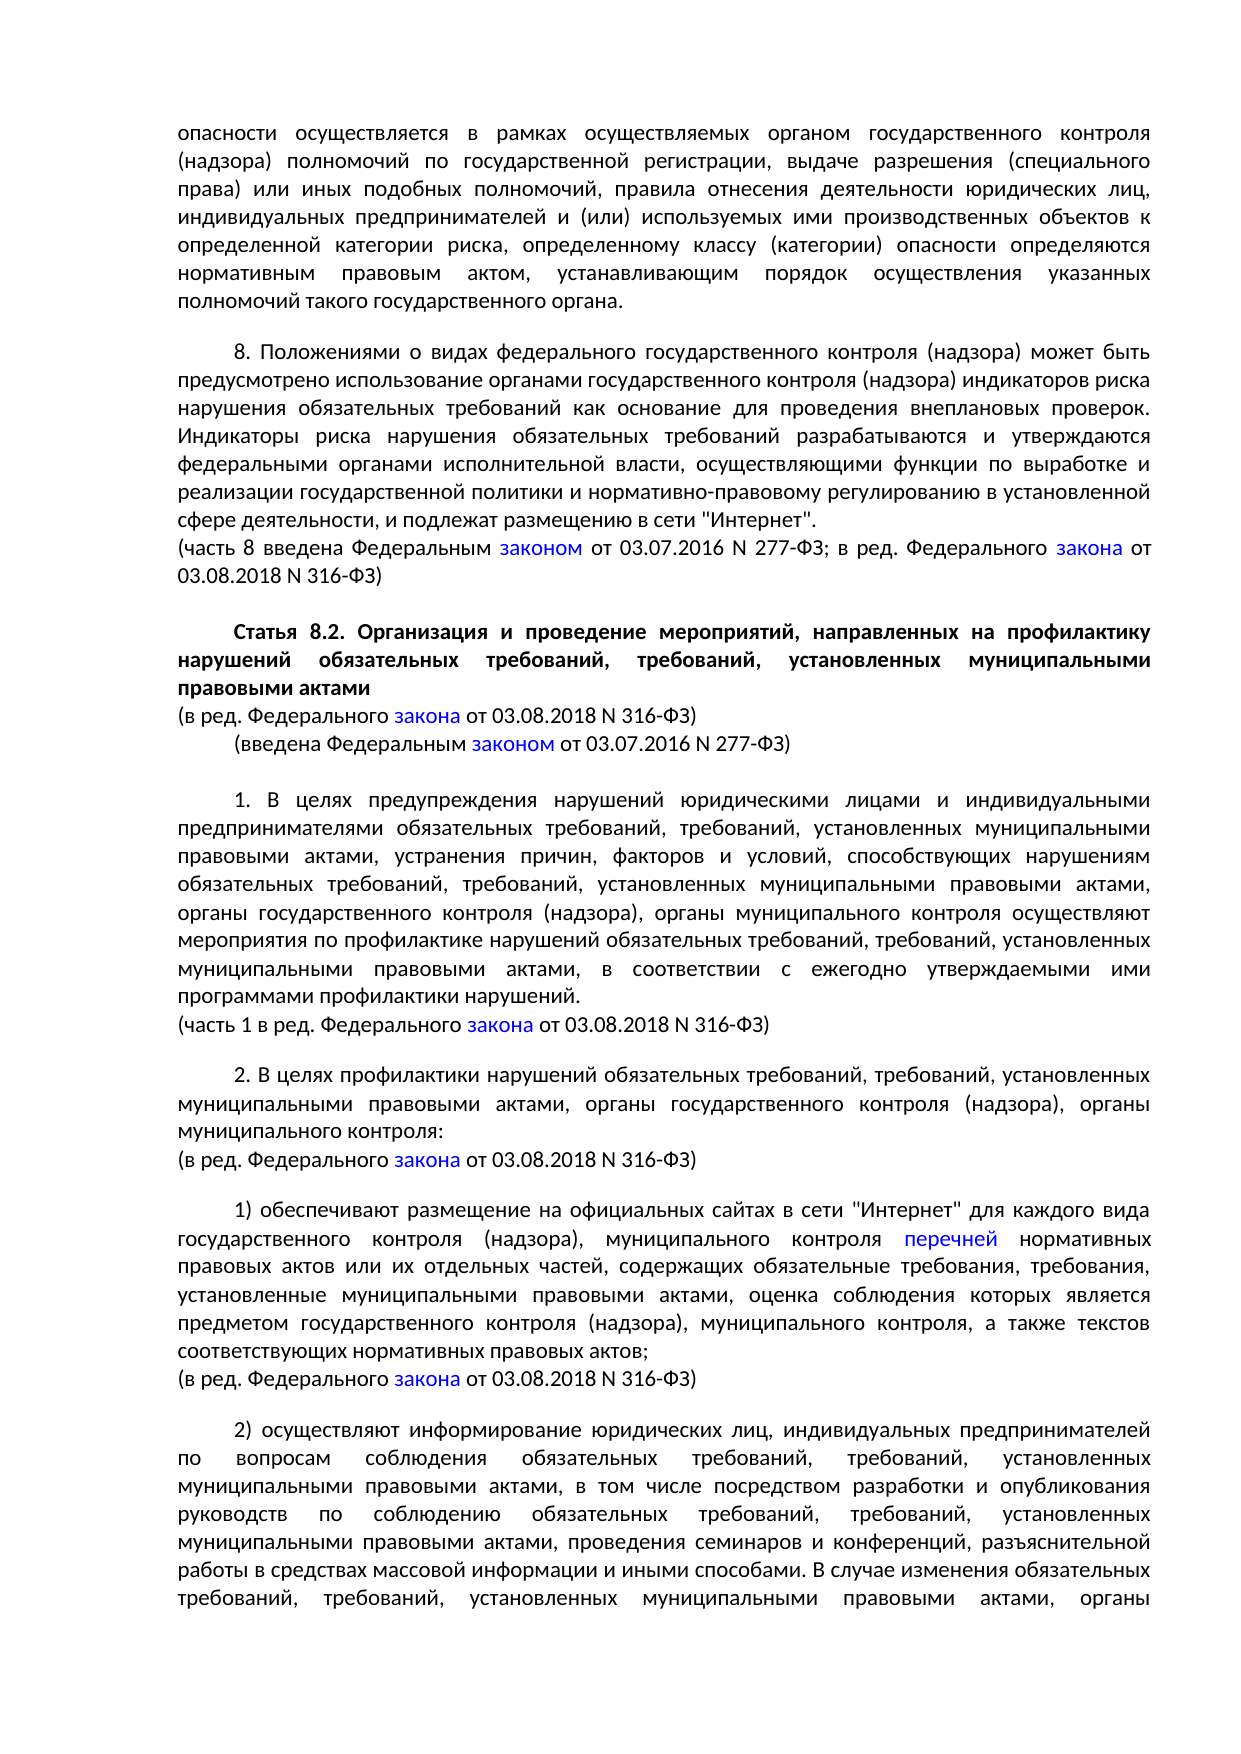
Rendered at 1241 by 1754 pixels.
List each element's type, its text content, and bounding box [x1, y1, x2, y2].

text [177, 1415, 1152, 1611]
text 1) обеспечивают размещение на официальных сайтах в сети "Интернет" для каждого вида государственного контроля (надзора), муниципального контроля перечней нормативных правовых актов или их отдельных частей, содержащих обязательные требования, требования, установленные муниципальными правовыми актами, оценка соблюдения которых является предметом государственного контроля (надзора), муниципального контроля, а также текстов соответствующих нормативных правовых актов; [177, 1196, 1152, 1364]
text (в ред. Федерального закона от 03.08.2018 N 316-ФЗ) [177, 1364, 1152, 1392]
text 1. В целях предупреждения нарушений юридическими лицами и индивидуальными предпринимателями обязательных требований, требований, установленных муниципальными правовыми актами, устранения причин, факторов и условий, способствующих нарушениям обязательных требований, требований, установленных муниципальными правовыми актами, органы государственного контроля (надзора), органы муниципального контроля осуществляют мероприятия по профилактике нарушений обязательных требований, требований, установленных муниципальными правовыми актами, в соответствии с ежегодно утверждаемыми ими программами профилактики нарушений. [177, 786, 1152, 1010]
text (часть 8 введена Федеральным законом от 03.07.2016 N 277-ФЗ; в ред. Федерального закона от 03.08.2018 N 316-ФЗ) [177, 533, 1152, 589]
title Статья 8.2. Организация и проведение мероприятий, направленных на профилактику нарушений обязательных требований, требований, установленных муниципальными правовыми актами [177, 617, 1152, 701]
text (в ред. Федерального закона от 03.08.2018 N 316-ФЗ) [177, 701, 1152, 729]
text 2. В целях профилактики нарушений обязательных требований, требований, установленных муниципальными правовыми актами, органы государственного контроля (надзора), органы муниципального контроля: [177, 1061, 1152, 1145]
text (введена Федеральным законом от 03.07.2016 N 277-ФЗ) [177, 729, 1152, 757]
text (часть 1 в ред. Федерального закона от 03.08.2018 N 316-ФЗ) [177, 1010, 1152, 1038]
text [177, 118, 1152, 314]
text (в ред. Федерального закона от 03.08.2018 N 316-ФЗ) [177, 1145, 1152, 1173]
text 8. Положениями о видах федерального государственного контроля (надзора) может быть предусмотрено использование органами государственного контроля (надзора) индикаторов риска нарушения обязательных требований как основание для проведения внеплановых проверок. Индикаторы риска нарушения обязательных требований разрабатываются и утверждаются федеральными органами исполнительной власти, осуществляющими функции по выработке и реализации государственной политики и нормативно-правовому регулированию в установленной сфере деятельности, и подлежат размещению в сети "Интернет". [177, 337, 1152, 533]
